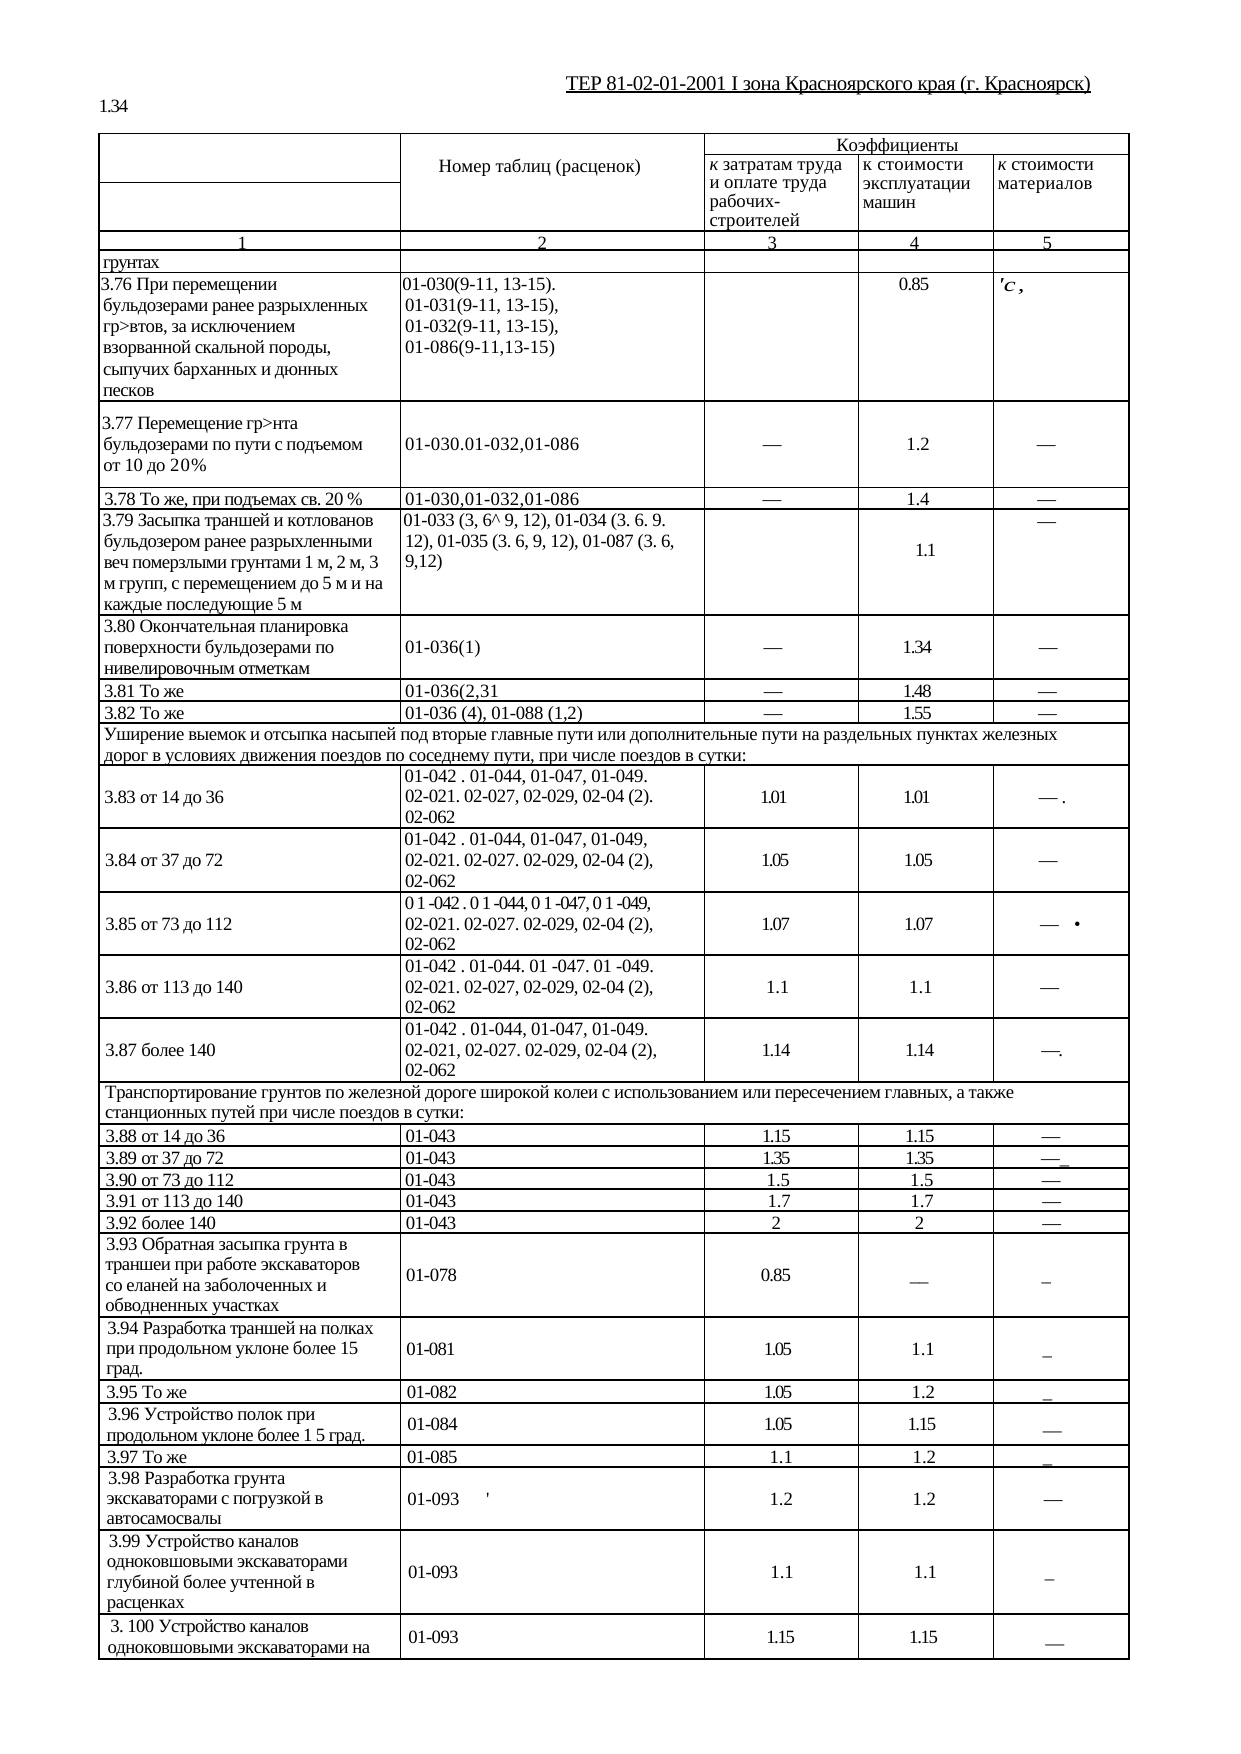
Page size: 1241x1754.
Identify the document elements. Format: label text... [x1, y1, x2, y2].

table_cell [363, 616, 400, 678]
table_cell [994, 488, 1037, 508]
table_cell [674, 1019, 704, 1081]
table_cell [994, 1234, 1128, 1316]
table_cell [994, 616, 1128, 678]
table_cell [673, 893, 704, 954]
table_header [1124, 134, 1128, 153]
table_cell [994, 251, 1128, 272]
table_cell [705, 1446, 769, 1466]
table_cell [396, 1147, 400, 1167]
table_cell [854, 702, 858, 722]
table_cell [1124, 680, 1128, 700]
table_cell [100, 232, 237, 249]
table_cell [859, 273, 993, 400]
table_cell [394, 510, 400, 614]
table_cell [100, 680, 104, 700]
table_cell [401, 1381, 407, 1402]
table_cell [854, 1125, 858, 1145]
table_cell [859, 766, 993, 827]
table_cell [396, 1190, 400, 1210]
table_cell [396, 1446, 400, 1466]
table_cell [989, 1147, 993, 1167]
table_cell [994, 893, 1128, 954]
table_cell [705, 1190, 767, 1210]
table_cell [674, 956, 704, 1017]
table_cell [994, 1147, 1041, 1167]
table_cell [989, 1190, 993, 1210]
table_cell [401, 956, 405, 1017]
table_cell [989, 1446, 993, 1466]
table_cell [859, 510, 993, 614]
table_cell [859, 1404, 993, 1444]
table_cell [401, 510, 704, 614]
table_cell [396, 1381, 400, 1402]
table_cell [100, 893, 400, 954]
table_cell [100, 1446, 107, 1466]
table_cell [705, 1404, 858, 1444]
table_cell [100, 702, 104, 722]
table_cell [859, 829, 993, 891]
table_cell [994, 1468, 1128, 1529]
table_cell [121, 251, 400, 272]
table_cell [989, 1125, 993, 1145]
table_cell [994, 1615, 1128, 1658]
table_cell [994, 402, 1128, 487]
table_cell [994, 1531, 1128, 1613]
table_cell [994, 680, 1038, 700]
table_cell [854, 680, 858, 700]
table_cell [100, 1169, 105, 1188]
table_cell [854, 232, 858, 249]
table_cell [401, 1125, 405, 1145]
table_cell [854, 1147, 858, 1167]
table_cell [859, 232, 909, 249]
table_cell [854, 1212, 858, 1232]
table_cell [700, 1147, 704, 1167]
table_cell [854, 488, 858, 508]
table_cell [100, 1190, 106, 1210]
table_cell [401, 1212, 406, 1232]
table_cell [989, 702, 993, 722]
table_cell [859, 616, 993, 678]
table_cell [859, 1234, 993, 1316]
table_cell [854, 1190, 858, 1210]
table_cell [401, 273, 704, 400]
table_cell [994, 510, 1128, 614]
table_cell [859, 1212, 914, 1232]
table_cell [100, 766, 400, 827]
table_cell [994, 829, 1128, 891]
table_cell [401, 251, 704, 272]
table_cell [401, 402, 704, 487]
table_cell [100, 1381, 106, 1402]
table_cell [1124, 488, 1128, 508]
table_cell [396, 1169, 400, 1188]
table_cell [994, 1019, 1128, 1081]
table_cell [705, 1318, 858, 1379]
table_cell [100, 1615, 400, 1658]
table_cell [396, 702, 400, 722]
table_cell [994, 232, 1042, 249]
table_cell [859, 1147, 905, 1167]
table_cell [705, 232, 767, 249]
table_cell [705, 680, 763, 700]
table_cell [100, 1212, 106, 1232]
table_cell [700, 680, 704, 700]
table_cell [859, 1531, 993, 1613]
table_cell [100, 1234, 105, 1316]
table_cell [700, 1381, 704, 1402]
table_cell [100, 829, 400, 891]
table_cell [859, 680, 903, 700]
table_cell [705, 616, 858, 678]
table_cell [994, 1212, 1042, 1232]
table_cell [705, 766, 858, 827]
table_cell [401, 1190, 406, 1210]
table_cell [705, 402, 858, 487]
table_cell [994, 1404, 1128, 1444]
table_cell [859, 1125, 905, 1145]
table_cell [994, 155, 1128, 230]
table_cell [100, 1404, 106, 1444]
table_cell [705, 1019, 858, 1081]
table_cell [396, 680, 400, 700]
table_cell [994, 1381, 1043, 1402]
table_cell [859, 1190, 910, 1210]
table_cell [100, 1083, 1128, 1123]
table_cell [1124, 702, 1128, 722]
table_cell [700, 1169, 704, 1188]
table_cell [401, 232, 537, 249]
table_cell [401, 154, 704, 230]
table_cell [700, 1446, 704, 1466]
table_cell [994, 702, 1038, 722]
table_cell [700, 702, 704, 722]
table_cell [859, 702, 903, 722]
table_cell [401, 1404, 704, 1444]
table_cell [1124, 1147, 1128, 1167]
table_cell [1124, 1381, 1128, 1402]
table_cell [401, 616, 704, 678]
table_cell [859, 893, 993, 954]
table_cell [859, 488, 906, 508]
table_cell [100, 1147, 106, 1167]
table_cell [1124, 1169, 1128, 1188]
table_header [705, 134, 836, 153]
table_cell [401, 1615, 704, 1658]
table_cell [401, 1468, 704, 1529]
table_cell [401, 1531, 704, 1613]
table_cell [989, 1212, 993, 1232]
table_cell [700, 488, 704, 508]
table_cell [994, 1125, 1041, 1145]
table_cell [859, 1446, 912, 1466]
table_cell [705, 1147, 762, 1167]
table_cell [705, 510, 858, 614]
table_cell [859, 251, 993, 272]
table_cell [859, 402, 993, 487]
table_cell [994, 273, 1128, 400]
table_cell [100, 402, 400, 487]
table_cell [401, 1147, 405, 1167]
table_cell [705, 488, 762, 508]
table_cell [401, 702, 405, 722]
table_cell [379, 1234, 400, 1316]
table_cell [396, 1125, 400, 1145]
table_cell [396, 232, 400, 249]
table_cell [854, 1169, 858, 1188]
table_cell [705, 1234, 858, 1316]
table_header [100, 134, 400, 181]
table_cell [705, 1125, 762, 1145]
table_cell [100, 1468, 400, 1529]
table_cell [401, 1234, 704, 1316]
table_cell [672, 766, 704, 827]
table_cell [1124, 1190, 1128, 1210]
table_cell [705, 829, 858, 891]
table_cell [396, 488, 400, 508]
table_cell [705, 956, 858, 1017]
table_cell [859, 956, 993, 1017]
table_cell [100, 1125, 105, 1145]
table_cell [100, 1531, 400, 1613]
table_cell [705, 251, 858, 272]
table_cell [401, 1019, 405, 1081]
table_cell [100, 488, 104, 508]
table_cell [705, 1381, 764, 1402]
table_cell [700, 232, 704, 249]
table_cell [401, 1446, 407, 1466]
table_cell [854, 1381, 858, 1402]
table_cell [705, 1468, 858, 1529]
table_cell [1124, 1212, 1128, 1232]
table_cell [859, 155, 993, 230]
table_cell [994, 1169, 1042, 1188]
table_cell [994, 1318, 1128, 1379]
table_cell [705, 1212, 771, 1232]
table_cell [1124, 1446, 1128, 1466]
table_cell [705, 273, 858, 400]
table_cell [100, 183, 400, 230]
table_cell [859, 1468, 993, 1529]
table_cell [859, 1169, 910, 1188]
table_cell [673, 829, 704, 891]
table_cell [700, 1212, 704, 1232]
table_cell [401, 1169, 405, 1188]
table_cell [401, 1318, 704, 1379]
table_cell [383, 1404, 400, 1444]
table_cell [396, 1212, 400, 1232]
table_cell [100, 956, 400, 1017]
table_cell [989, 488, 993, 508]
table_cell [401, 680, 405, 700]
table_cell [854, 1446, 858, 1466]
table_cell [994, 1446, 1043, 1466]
text 1.34 [99, 94, 1128, 116]
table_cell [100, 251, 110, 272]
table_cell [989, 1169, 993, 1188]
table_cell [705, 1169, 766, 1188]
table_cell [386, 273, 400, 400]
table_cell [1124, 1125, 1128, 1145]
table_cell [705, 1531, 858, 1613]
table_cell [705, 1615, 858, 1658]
text ТЕР 81-02-01-2001 I зона Красноярского края (г. Красноярск) [566, 71, 1128, 94]
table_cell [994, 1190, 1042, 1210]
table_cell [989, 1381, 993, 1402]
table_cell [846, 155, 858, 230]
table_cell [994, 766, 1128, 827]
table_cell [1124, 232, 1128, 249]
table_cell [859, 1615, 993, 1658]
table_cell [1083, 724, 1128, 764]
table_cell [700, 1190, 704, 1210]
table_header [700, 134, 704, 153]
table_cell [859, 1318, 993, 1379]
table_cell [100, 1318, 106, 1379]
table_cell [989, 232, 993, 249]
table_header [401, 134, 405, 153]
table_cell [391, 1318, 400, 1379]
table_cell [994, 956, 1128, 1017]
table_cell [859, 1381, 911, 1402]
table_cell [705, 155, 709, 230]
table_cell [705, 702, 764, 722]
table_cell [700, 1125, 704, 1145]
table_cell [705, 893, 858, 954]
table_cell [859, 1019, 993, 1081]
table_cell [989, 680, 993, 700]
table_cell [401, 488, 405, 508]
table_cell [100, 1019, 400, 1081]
